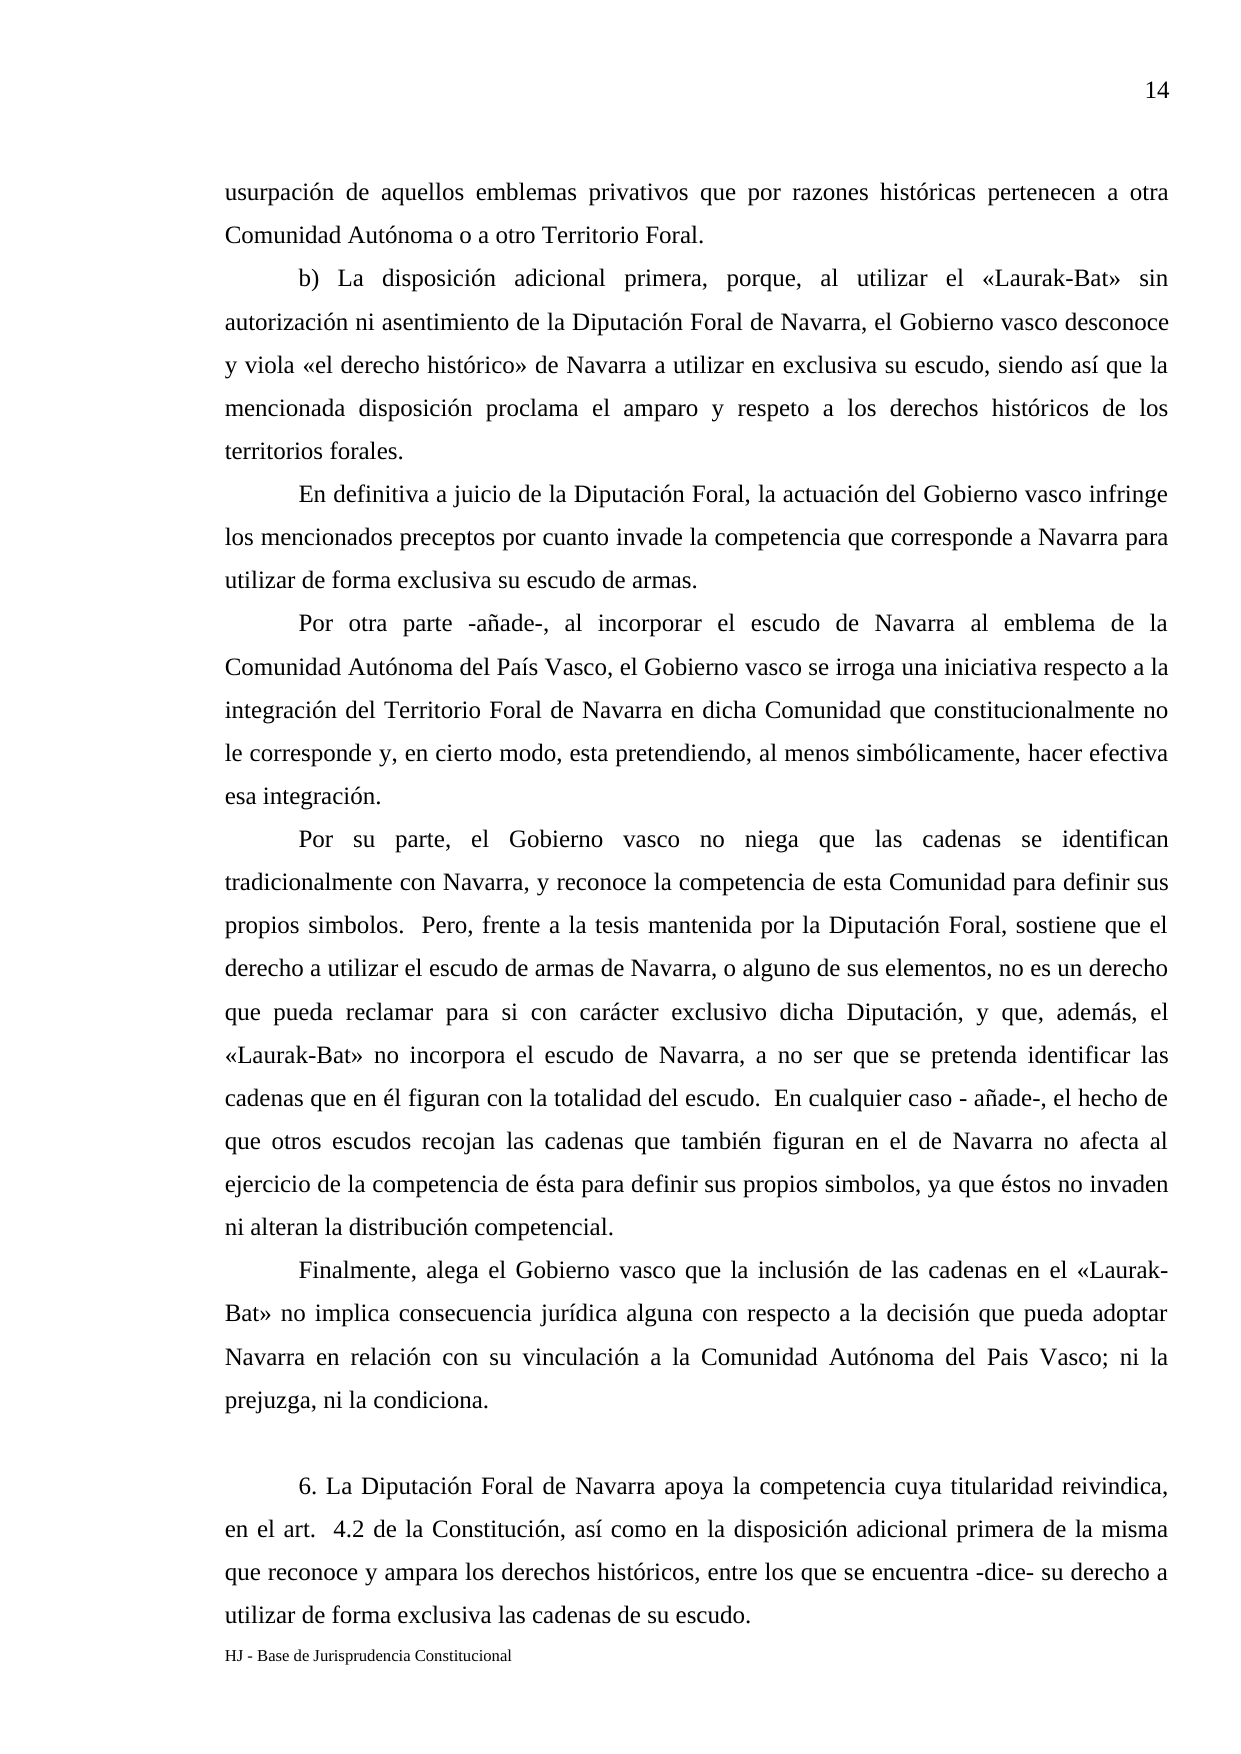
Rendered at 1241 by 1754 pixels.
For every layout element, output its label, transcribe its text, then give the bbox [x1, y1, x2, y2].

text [224, 177, 1169, 249]
text Finalmente, alega el Gobierno vasco que la inclusión de las cadenas en el «Laurak- Bat» no implica consecuencia jurídica alguna con respecto a la decisión que pueda adoptar Navarra en relación con su vinculación a la Comunidad Autónoma del Pais Vasco; ni la prejuzga, ni la condiciona. [224, 1255, 1169, 1413]
text b) La disposición adicional primera, porque, al utilizar el «Laurak-Bat» sin autorización ni asentimiento de la Diputación Foral de Navarra, el Gobierno vasco desconoce y viola «el derecho histórico» de Navarra a utilizar en exclusiva su escudo, siendo así que la mencionada disposición proclama el amparo y respeto a los derechos históricos de los territorios forales. [224, 263, 1169, 465]
text En definitiva a juicio de la Diputación Foral, la actuación del Gobierno vasco infringe los mencionados preceptos por cuanto invade la competencia que corresponde a Navarra para utilizar de forma exclusiva su escudo de armas. [224, 479, 1169, 594]
text Por su parte, el Gobierno vasco no niega que las cadenas se identifican tradicionalmente con Navarra, y reconoce la competencia de esta Comunidad para definir sus propios simbolos. Pero, frente a la tesis mantenida por la Diputación Foral, sostiene que el derecho a utilizar el escudo de armas de Navarra, o alguno de sus elementos, no es un derecho que pueda reclamar para si con carácter exclusivo dicha Diputación, y que, además, el «Laurak-Bat» no incorpora el escudo de Navarra, a no ser que se pretenda identificar las cadenas que en él figuran con la totalidad del escudo. En cualquier caso - añade-, el hecho de que otros escudos recojan las cadenas que también figuran en el de Navarra no afecta al ejercicio de la competencia de ésta para definir sus propios simbolos, ya que éstos no invaden ni alteran la distribución competencial. [224, 824, 1169, 1241]
text Por otra parte -añade-, al incorporar el escudo de Navarra al emblema de la Comunidad Autónoma del País Vasco, el Gobierno vasco se irroga una iniciativa respecto a la integración del Territorio Foral de Navarra en dicha Comunidad que constitucionalmente no le corresponde y, en cierto modo, esta pretendiendo, al menos simbólicamente, hacer efectiva esa integración. [224, 608, 1169, 810]
text 6. La Diputación Foral de Navarra apoya la competencia cuya titularidad reivindica, en el art. 4.2 de la Constitución, así como en la disposición adicional primera de la misma que reconoce y ampara los derechos históricos, entre los que se encuentra -dice- su derecho a utilizar de forma exclusiva las cadenas de su escudo. [224, 1471, 1169, 1629]
